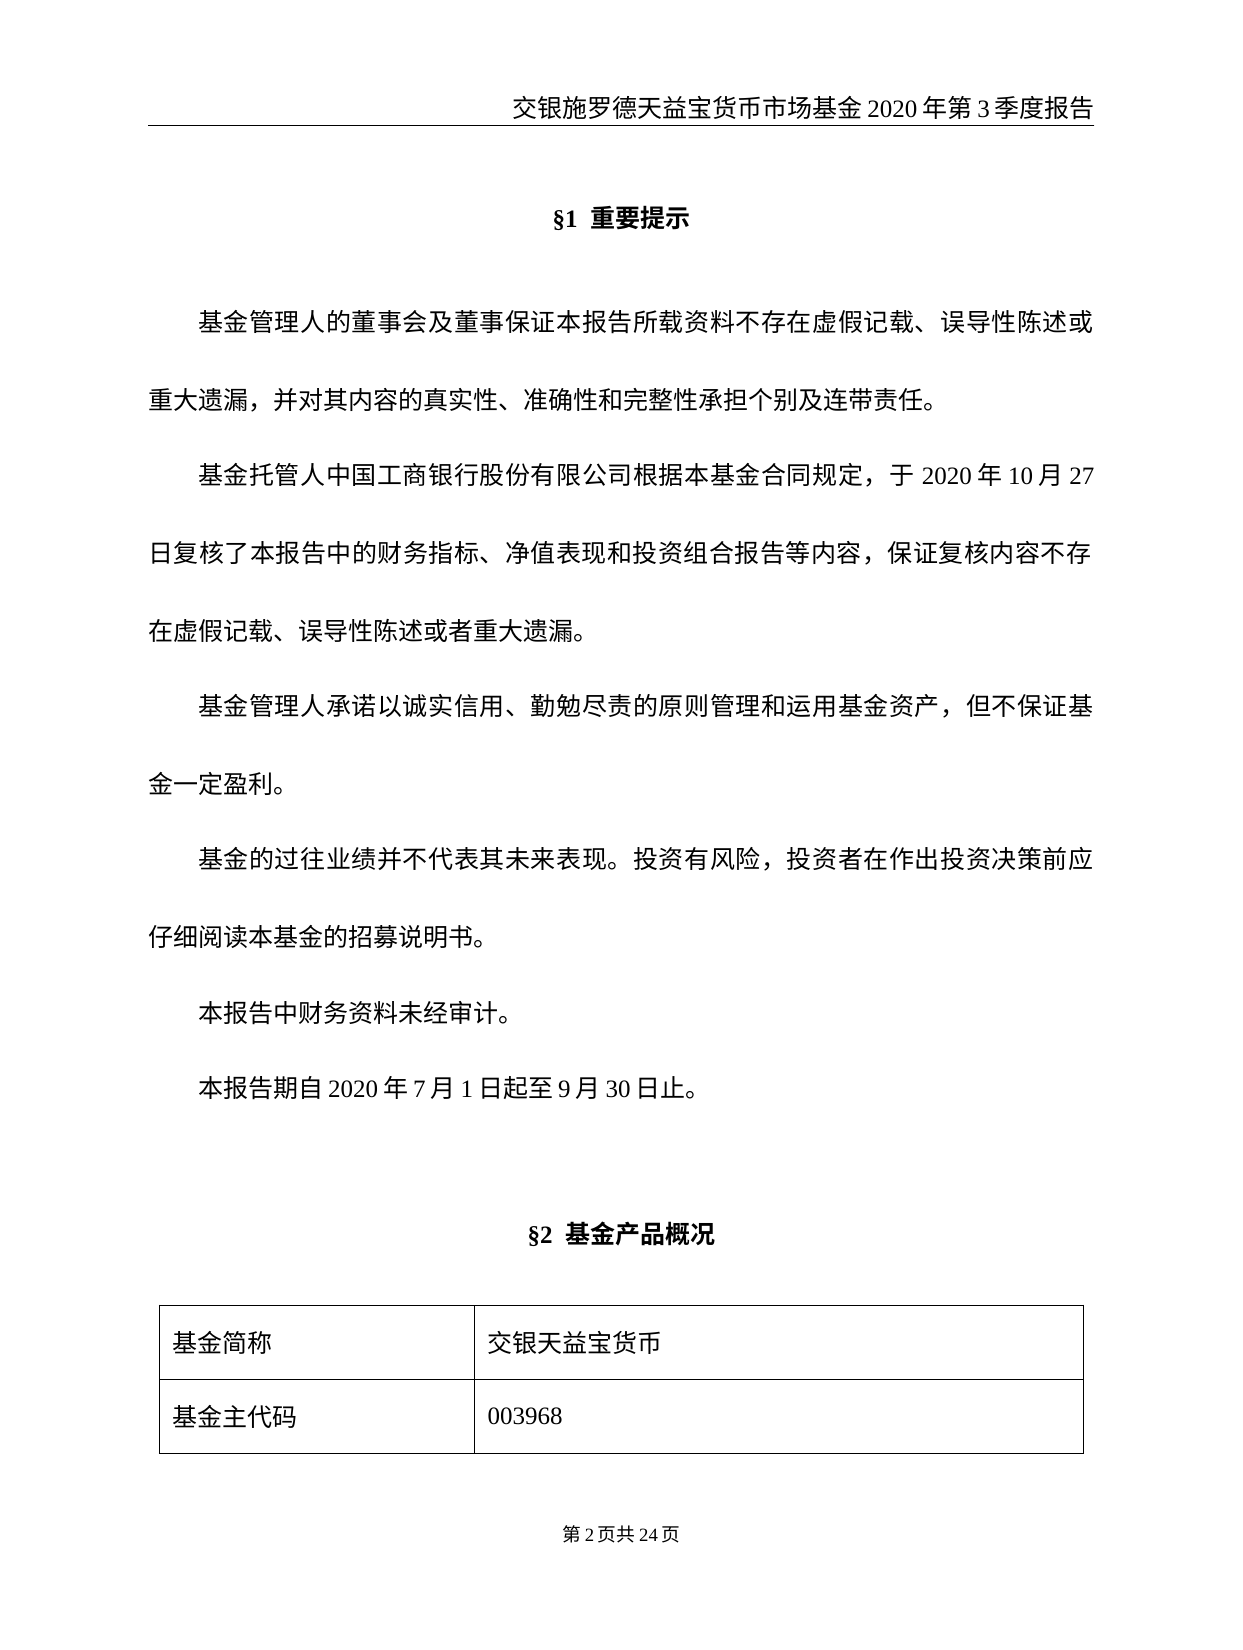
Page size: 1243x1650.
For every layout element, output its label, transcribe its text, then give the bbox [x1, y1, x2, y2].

text 基金管理人承诺以诚实信用、勤勉尽责的原则管理和运用基金资产，但不保证基金一定盈利。 [148, 672, 1094, 815]
text 本报告中财务资料未经审计。 [148, 979, 1094, 1044]
subtitle §1 重要提示 [148, 184, 1094, 249]
table_cell 003968 [475, 1380, 1083, 1453]
subtitle §2 基金产品概况 [148, 1200, 1094, 1265]
text 本报告期自2020年7月1日起至9月30日止。 [148, 1054, 1094, 1119]
table_header 交银天益宝货币 [475, 1306, 1083, 1379]
table_cell 基金主代码 [160, 1380, 474, 1453]
text 基金托管人中国工商银行股份有限公司根据本基金合同规定，于2020年10月27日复核了本报告中的财务指标、净值表现和投资组合报告等内容，保证复核内容不存在虚假记载、误导性陈述或者重大遗漏。 [148, 441, 1094, 662]
text 基金管理人的董事会及董事保证本报告所载资料不存在虚假记载、误导性陈述或重大遗漏，并对其内容的真实性、准确性和完整性承担个别及连带责任。 [148, 288, 1094, 431]
table_header 基金简称 [160, 1306, 474, 1379]
text 基金的过往业绩并不代表其未来表现。投资有风险，投资者在作出投资决策前应仔细阅读本基金的招募说明书。 [148, 826, 1094, 968]
